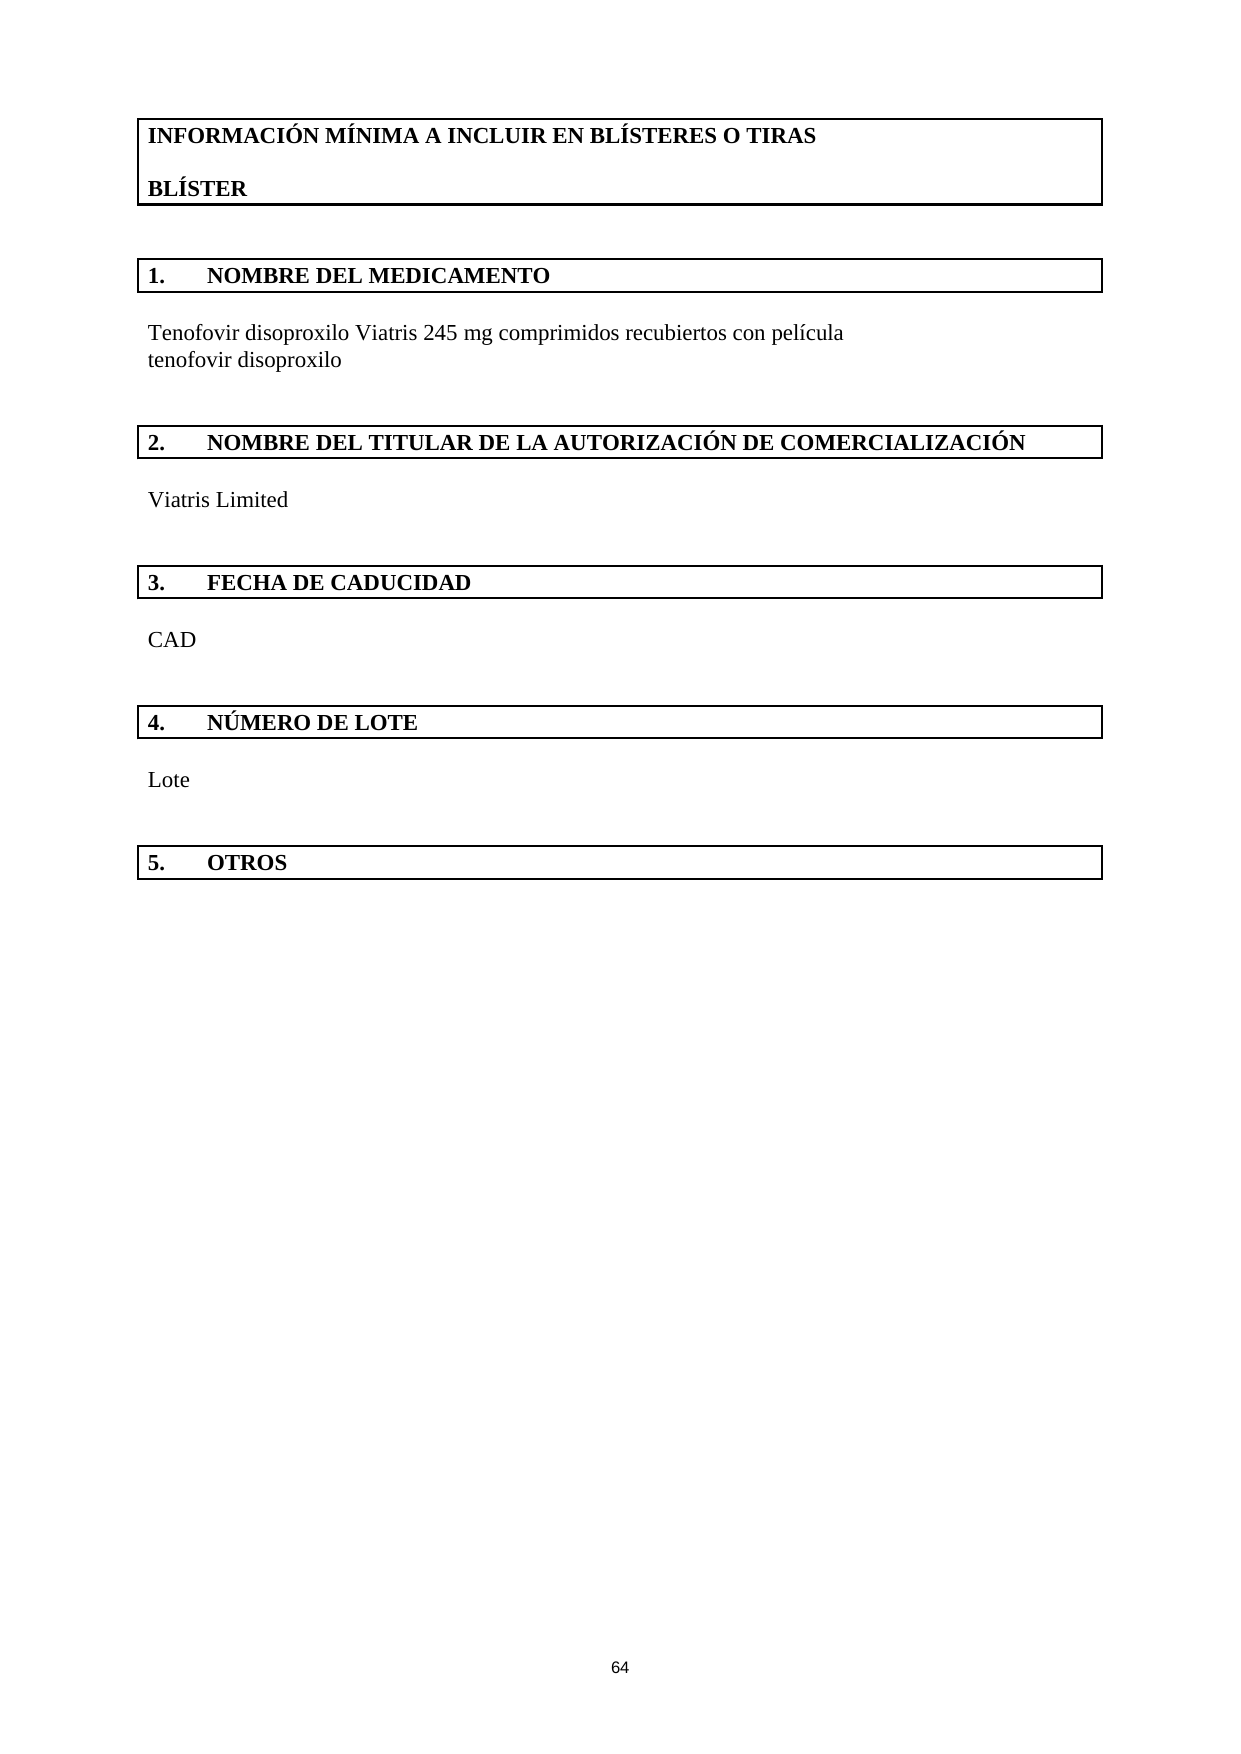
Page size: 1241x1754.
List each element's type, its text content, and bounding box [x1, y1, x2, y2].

subtitle 2. NOMBRE DEL TITULAR DE LA AUTORIZACIÓN DE COMERCIALIZACIÓN [139, 427, 1101, 457]
text Tenofovir disoproxilo Viatris 245 mg comprimidos recubiertos con película [148, 319, 1092, 346]
subtitle BLÍSTER [139, 171, 1101, 203]
subtitle 4. NÚMERO DE LOTE [139, 707, 1101, 737]
subtitle INFORMACIÓN MÍNIMA A INCLUIR EN BLÍSTERES O TIRAS [139, 120, 1101, 149]
text CAD [148, 626, 1092, 652]
text tenofovir disoproxilo [148, 346, 1092, 372]
subtitle 1. NOMBRE DEL MEDICAMENTO [139, 260, 1101, 291]
subtitle 5. OTROS [139, 847, 1101, 878]
text Viatris Limited [148, 486, 1092, 512]
text Lote [148, 766, 1092, 792]
subtitle 3. FECHA DE CADUCIDAD [139, 567, 1101, 597]
